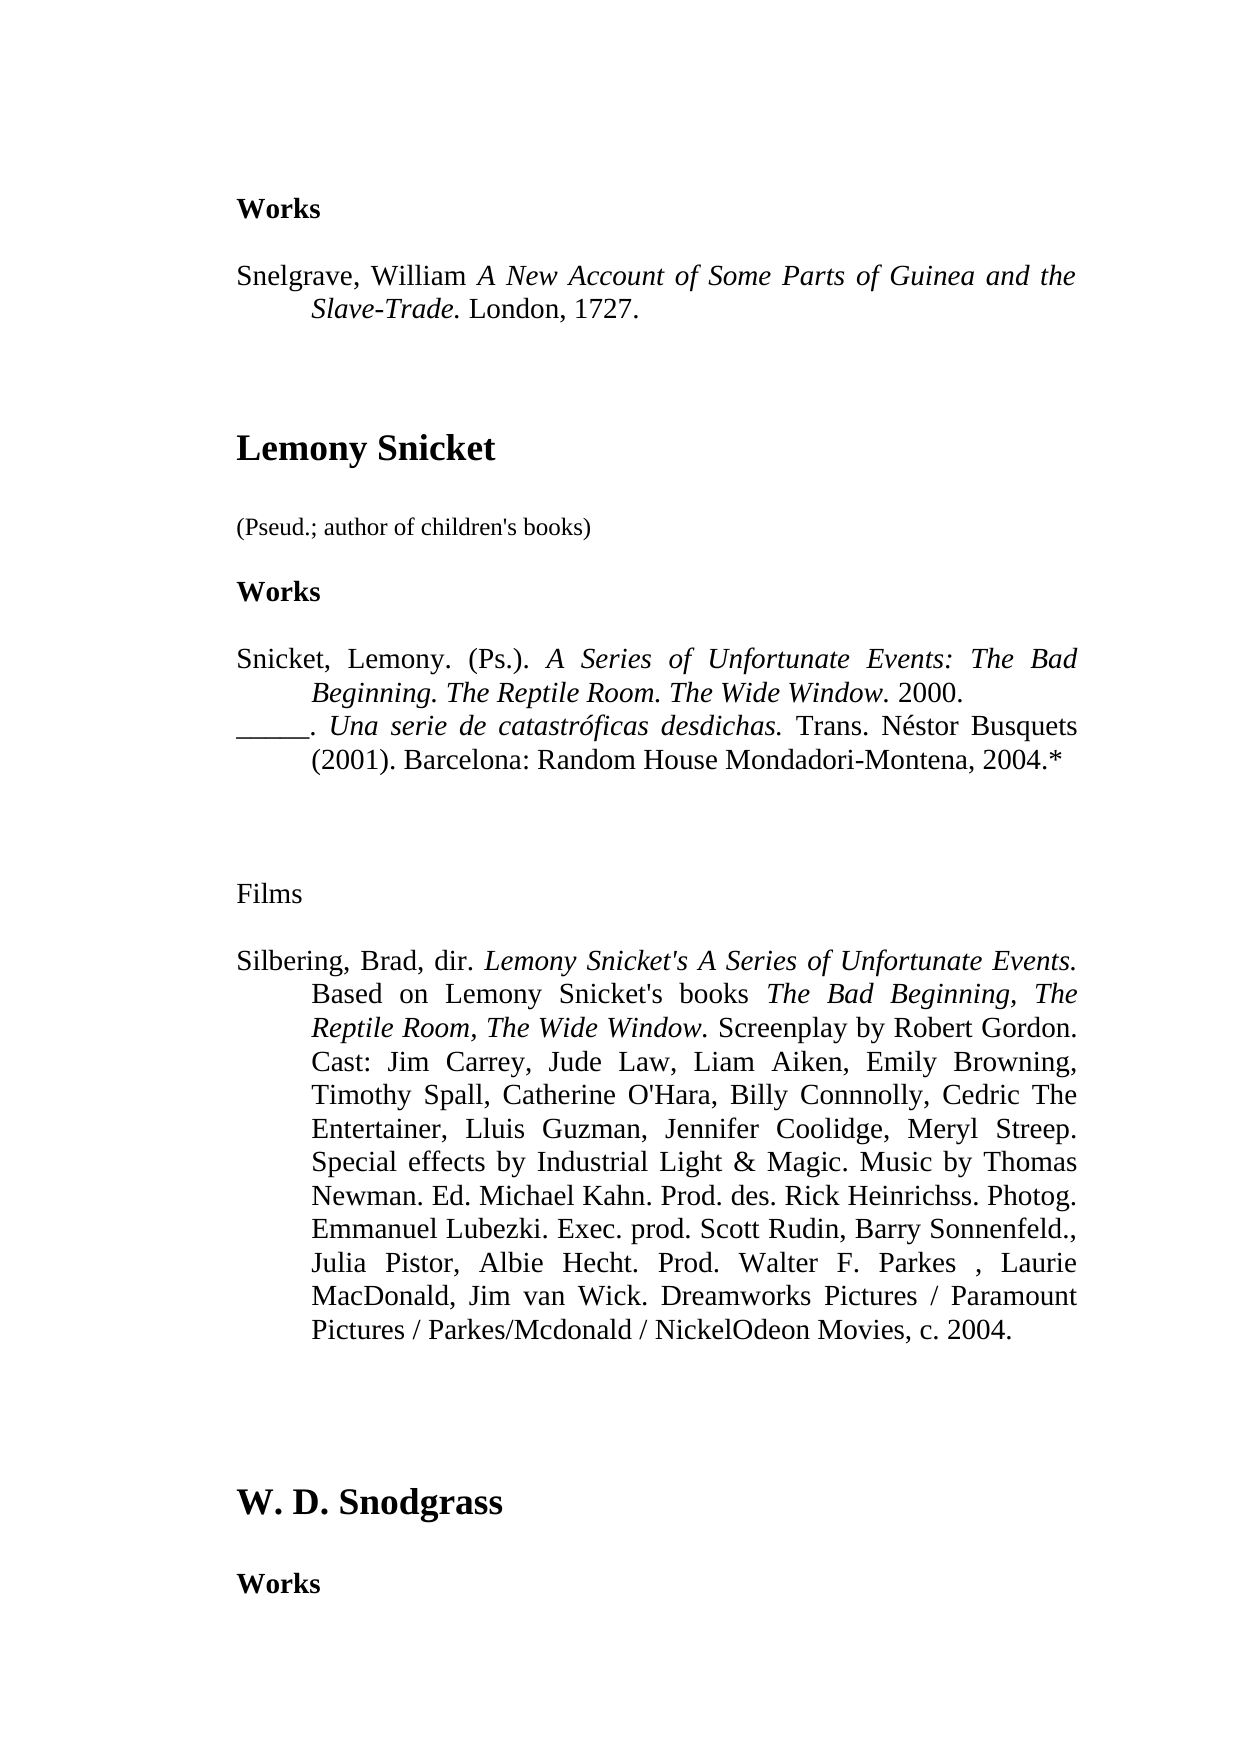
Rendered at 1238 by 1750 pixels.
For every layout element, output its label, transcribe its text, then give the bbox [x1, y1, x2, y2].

text Snicket, Lemony. (Ps.). A Series of Unfortunate Events: The Bad Beginning. The Reptile Room. The Wide Window. 2000. [236, 641, 1078, 708]
text Snelgrave, William A New Account of Some Parts of Guinea and the Slave-Trade. London, 1727. [236, 258, 1077, 325]
text Works [236, 191, 1078, 224]
text Silbering, Brad, dir. Lemony Snicket's A Series of Unfortunate Events. Based on Lemony Snicket's books The Bad Beginning, The Reptile Room, The Wide Window. Screenplay by Robert Gordon. Cast: Jim Carrey, Jude Law, Liam Aiken, Emily Browning, Timothy Spall, Catherine O'Hara, Billy Connnolly, Cedric The Entertainer, Lluis Guzman, Jennifer Coolidge, Meryl Streep. Special effects by Industrial Light & Magic. Music by Thomas Newman. Ed. Michael Kahn. Prod. des. Rick Heinrichss. Photog. Emmanuel Lubezki. Exec. prod. Scott Rudin, Barry Sonnenfeld., Julia Pistor, Albie Hecht. Prod. Walter F. Parkes , Laurie MacDonald, Jim van Wick. Dreamworks Pictures / Paramount Pictures / Parkes/Mcdonald / NickelOdeon Movies, c. 2004. [236, 943, 1078, 1346]
text Works [236, 1566, 1078, 1599]
text (Pseud.; author of children's books) [236, 512, 1078, 541]
subtitle Lemony Snicket [236, 426, 1078, 469]
text _____. Una serie de catastróficas desdichas. Trans. Néstor Busquets (2001). Barcelona: Random House Mondadori-Montena, 2004.* [236, 708, 1078, 775]
subtitle Works [236, 574, 1078, 608]
text W. D. Snodgrass [236, 1480, 1078, 1523]
text Films [236, 876, 1078, 909]
